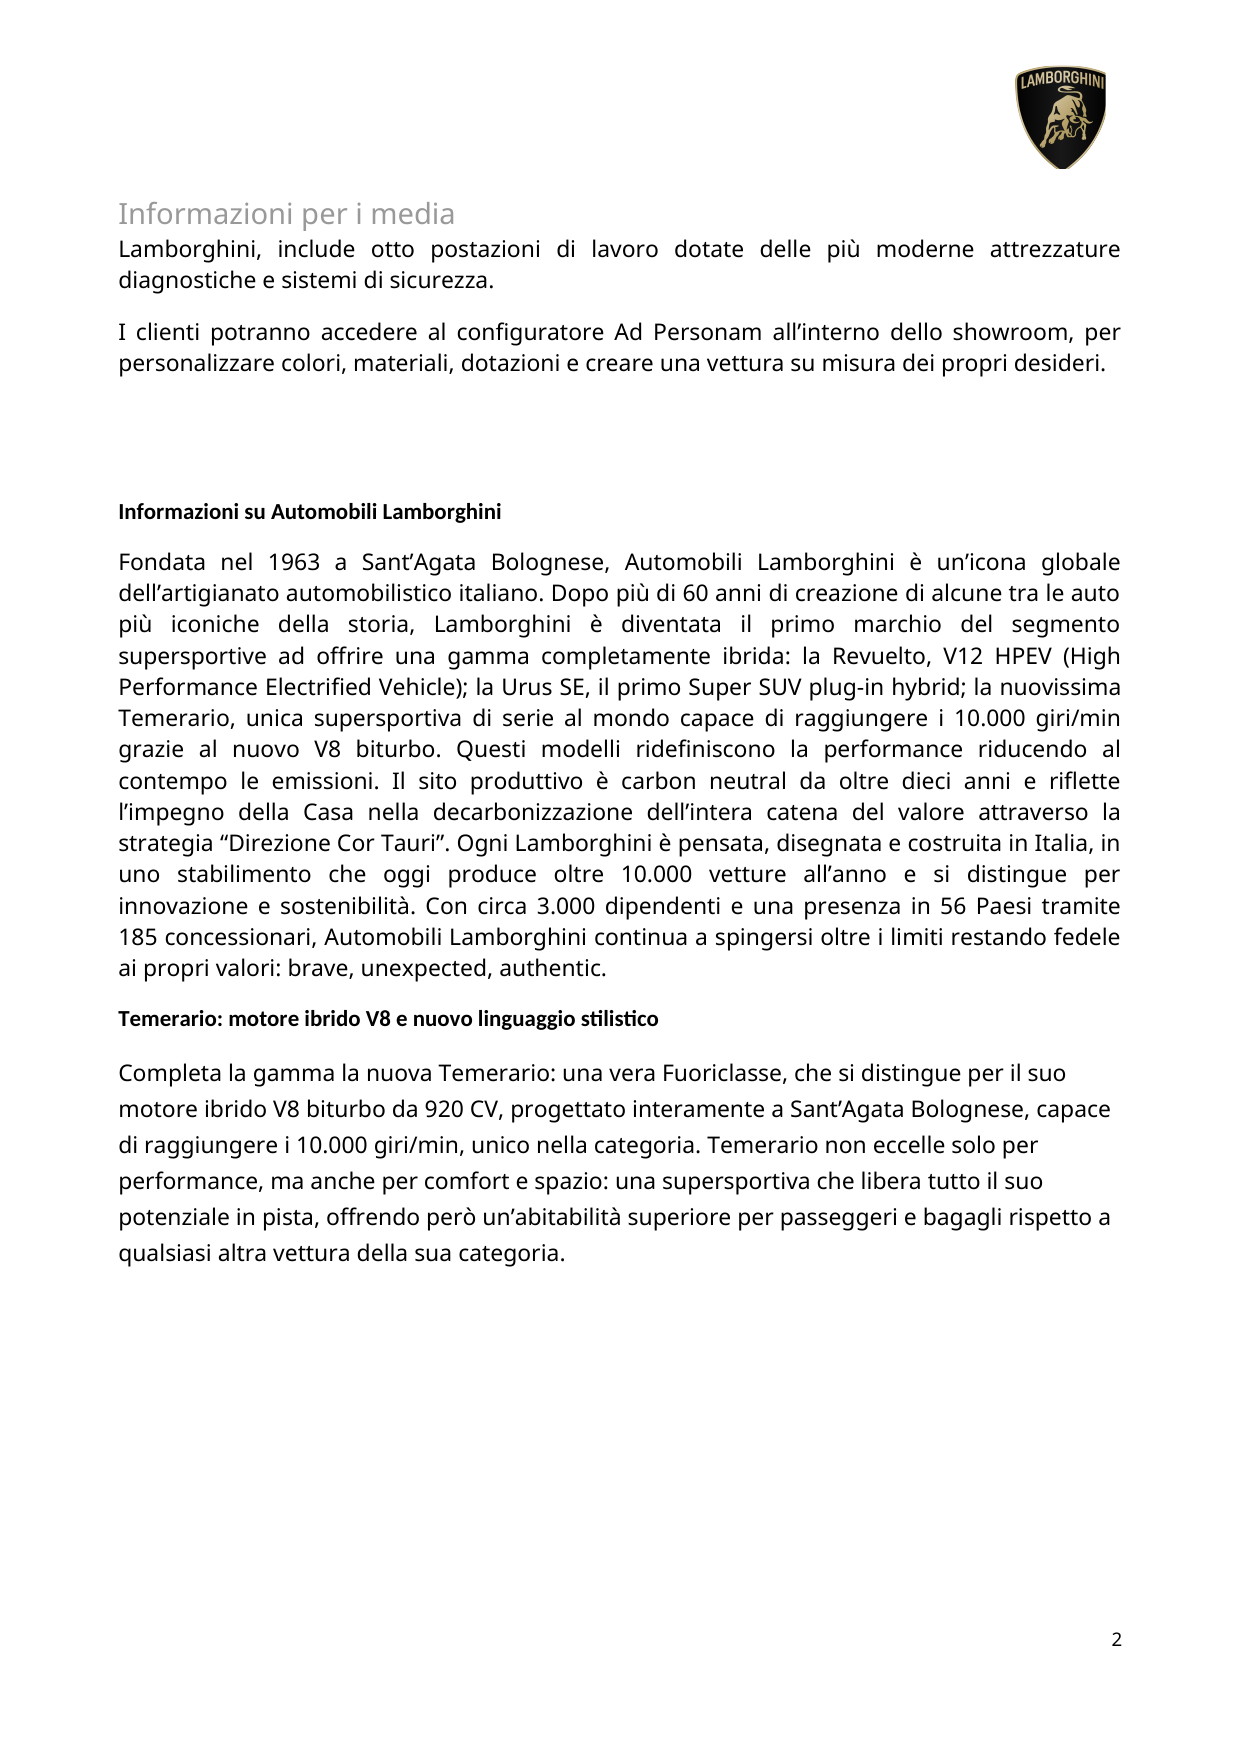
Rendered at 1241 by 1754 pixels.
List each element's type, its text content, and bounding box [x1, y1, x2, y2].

text Completa la gamma la nuova Temerario: una vera Fuoriclasse, che si distingue per il suo motore ibrido V8 biturbo da 920 CV, progettato interamente a Sant’Agata Bolognese, capace di raggiungere i 10.000 giri/min, unico nella categoria. Temerario non eccelle solo per performance, ma anche per comfort e spazio: una supersportiva che libera tutto il suo potenziale in pista, offrendo però un’abitabilità superiore per passeggeri e bagagli rispetto a qualsiasi altra vettura della sua categoria. [118, 1057, 1122, 1268]
text Informazioni su Automobili Lamborghini [118, 497, 1122, 525]
text I clienti potranno accedere al configuratore Ad Personam all’interno dello showroom, per personalizzare colori, materiali, dotazioni e creare una vettura su misura dei propri desideri. [118, 316, 1122, 378]
text Temerario: motore ibrido V8 e nuovo linguaggio stilistico [118, 1004, 1122, 1032]
text Fondata nel 1963 a Sant’Agata Bolognese, Automobili Lamborghini è un’icona globale dell’artigianato automobilistico italiano. Dopo più di 60 anni di creazione di alcune tra le auto più iconiche della storia, Lamborghini è diventata il primo marchio del segmento supersportive ad offrire una gamma completamente ibrida: la Revuelto, V12 HPEV (High Performance Electrified Vehicle); la Urus SE, il primo Super SUV plug-in hybrid; la nuovissima Temerario, unica supersportiva di serie al mondo capace di raggiungere i 10.000 giri/min grazie al nuovo V8 biturbo. Questi modelli ridefiniscono la performance riducendo al contempo le emissioni. Il sito produttivo è carbon neutral da oltre dieci anni e riflette l’impegno della Casa nella decarbonizzazione dell’intera catena del valore attraverso la strategia “Direzione Cor Tauri”. Ogni Lamborghini è pensata, disegnata e costruita in Italia, in uno stabilimento che oggi produce oltre 10.000 vetture all’anno e si distingue per innovazione e sostenibilità. Con circa 3.000 dipendenti e una presenza in 56 Paesi tramite 185 concessionari, Automobili Lamborghini continua a spingersi oltre i limiti restando fedele ai propri valori: brave, unexpected, authentic. [118, 546, 1122, 983]
picture [1015, 65, 1106, 169]
